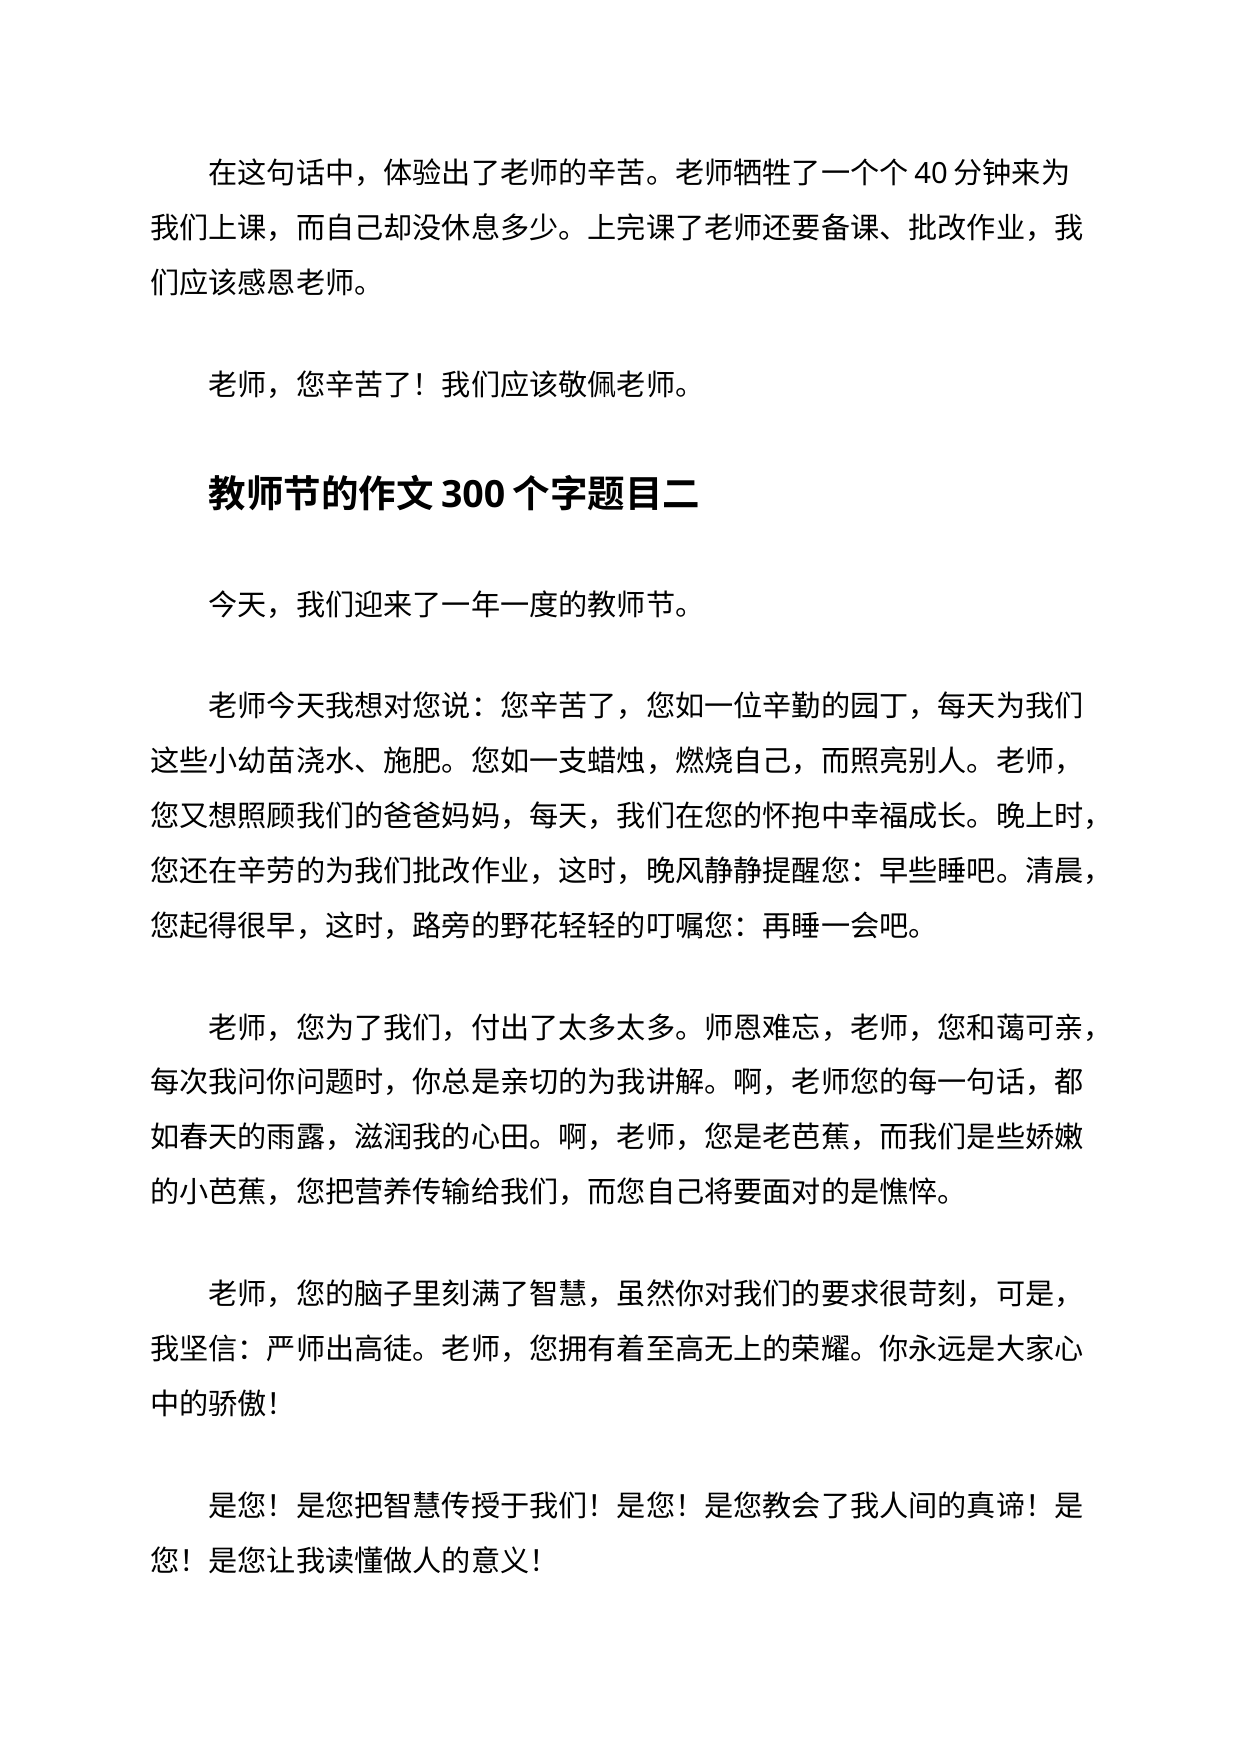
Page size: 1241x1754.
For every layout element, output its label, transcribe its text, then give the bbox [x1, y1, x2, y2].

text 今天，我们迎来了一年一度的教师节。 [150, 581, 1090, 623]
text 老师，您辛苦了！我们应该敬佩老师。 [150, 362, 1090, 404]
text 老师，您的脑子里刻满了智慧，虽然你对我们的要求很苛刻，可是，我坚信：严师出高徒。老师，您拥有着至高无上的荣耀。你永远是大家心中的骄傲！ [150, 1271, 1090, 1423]
text 教师节的作文300个字题目二 [150, 463, 1090, 518]
text 老师今天我想对您说：您辛苦了，您如一位辛勤的园丁，每天为我们这些小幼苗浇水、施肥。您如一支蜡烛，燃烧自己，而照亮别人。老师，您又想照顾我们的爸爸妈妈，每天，我们在您的怀抱中幸福成长。晚上时，您还在辛劳的为我们批改作业，这时，晚风静静提醒您：早些睡吧。清晨，您起得很早，这时，路旁的野花轻轻的叮嘱您：再睡一会吧。 [150, 683, 1090, 945]
text 在这句话中，体验出了老师的辛苦。老师牺牲了一个个40分钟来为我们上课，而自己却没休息多少。上完课了老师还要备课、批改作业，我们应该感恩老师。 [150, 150, 1090, 302]
text 是您！是您把智慧传授于我们！是您！是您教会了我人间的真谛！是您！是您让我读懂做人的意义！ [150, 1482, 1090, 1579]
text 老师，您为了我们，付出了太多太多。师恩难忘，老师，您和蔼可亲，每次我问你问题时，你总是亲切的为我讲解。啊，老师您的每一句话，都如春天的雨露，滋润我的心田。啊，老师，您是老芭蕉，而我们是些娇嫩的小芭蕉，您把营养传输给我们，而您自己将要面对的是憔悴。 [150, 1004, 1090, 1211]
